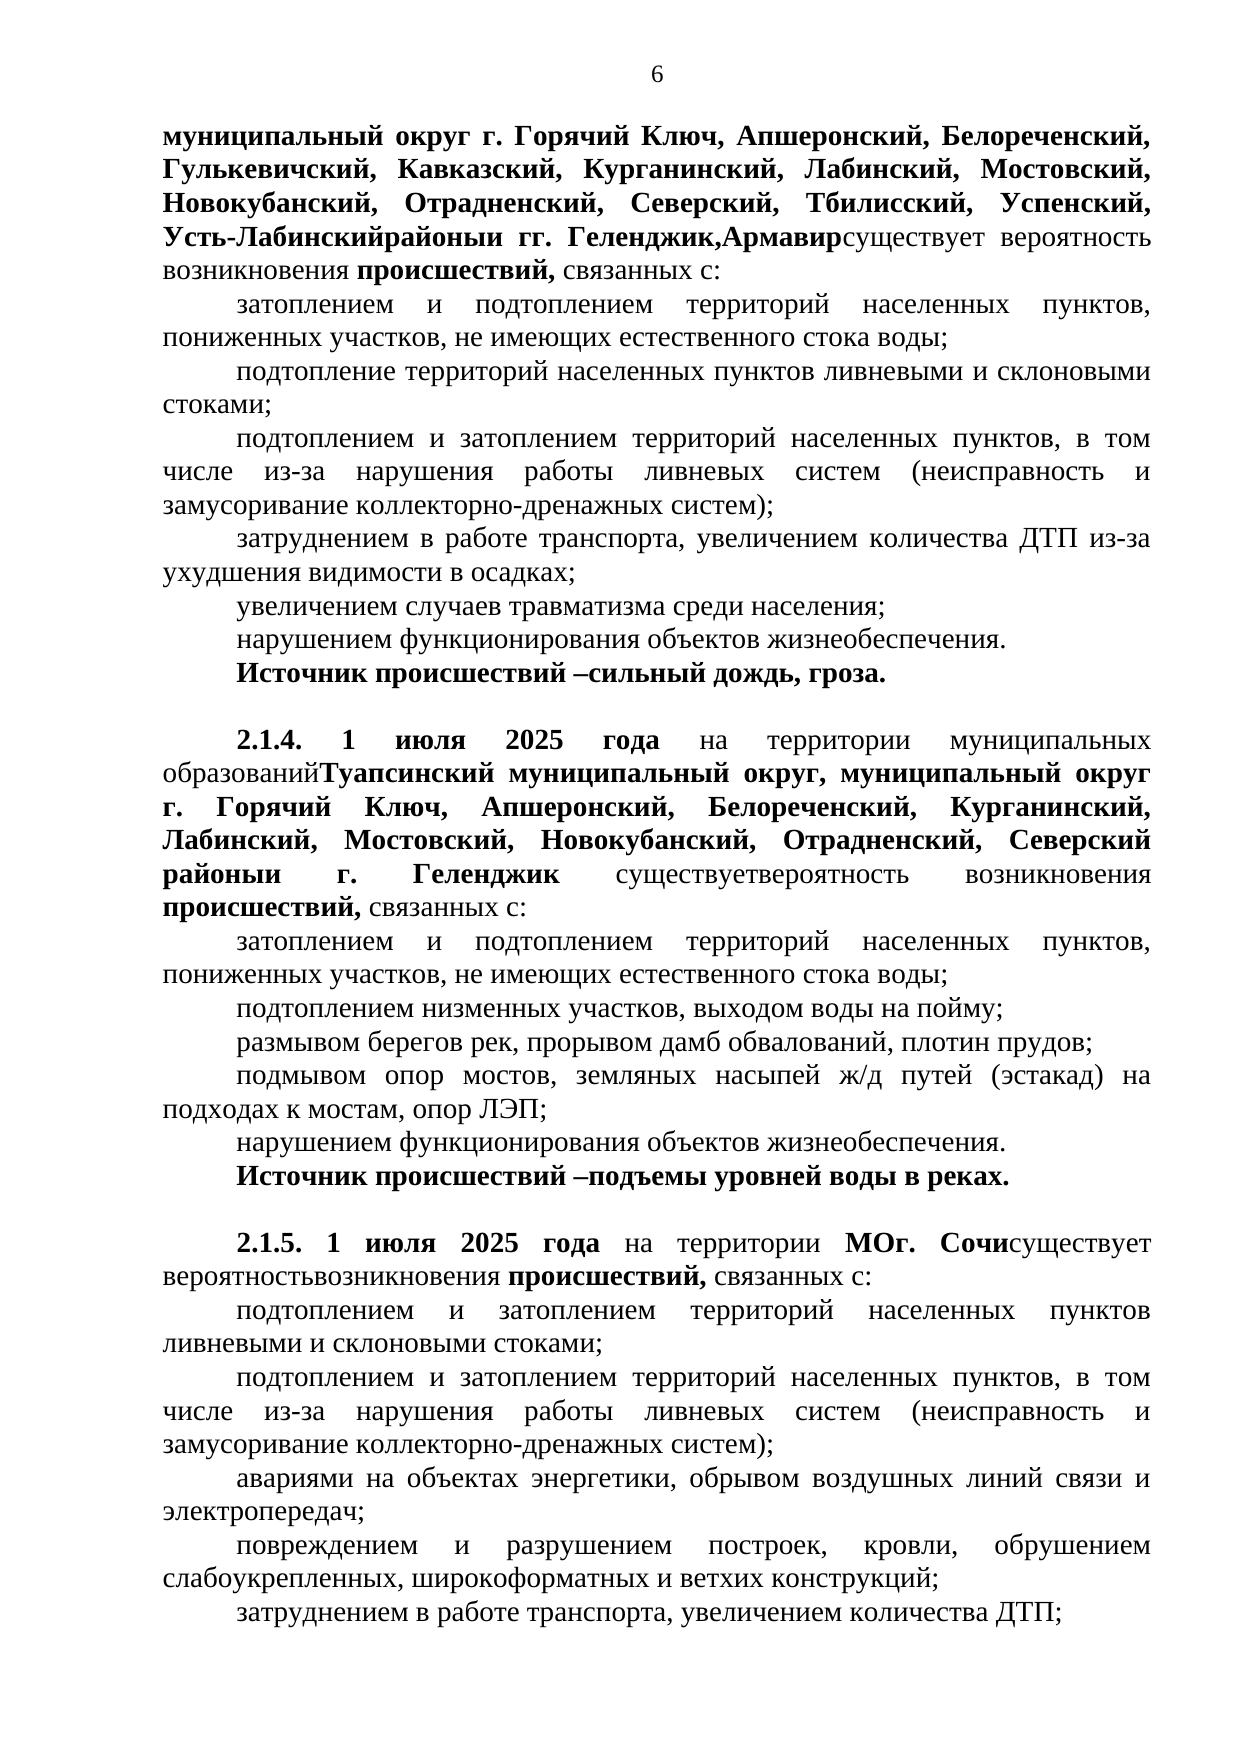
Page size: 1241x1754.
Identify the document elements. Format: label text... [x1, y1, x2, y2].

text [162, 118, 1152, 286]
text Источник происшествий –сильный дождь, гроза. [162, 655, 1152, 688]
text нарушением функционирования объектов жизнеобеспечения. [162, 621, 1152, 655]
text подтоплением низменных участков, выходом воды на пойму; [162, 990, 1152, 1024]
text подтопление территорий населенных пунктов ливневыми и склоновыми стоками; [162, 353, 1152, 420]
text затоплением и подтоплением территорий населенных пунктов, пониженных участков, не имеющих естественного стока воды; [162, 286, 1152, 353]
text увеличением случаев травматизма среди населения; [162, 588, 1152, 621]
text подтоплением и затоплением территорий населенных пунктов ливневыми и склоновыми стоками; [162, 1292, 1152, 1359]
text Источник происшествий –подъемы уровней воды в реках. [162, 1158, 1152, 1191]
text 2.1.4. 1 июля 2025 года на территории муниципальных образованийТуапсинский муниципальный округ, муниципальный округ г. Горячий Ключ, Апшеронский, Белореченский, Курганинский, Лабинский, Мостовский, Новокубанский, Отрадненский, Северский районыи г. Геленджик существуетвероятность возникновения происшествий, связанных с: [162, 722, 1152, 923]
text нарушением функционирования объектов жизнеобеспечения. [162, 1124, 1152, 1158]
text затоплением и подтоплением территорий населенных пунктов, пониженных участков, не имеющих естественного стока воды; [162, 923, 1152, 990]
text подмывом опор мостов, земляных насыпей ж/д путей (эстакад) на подходах к мостам, опор ЛЭП; [162, 1057, 1152, 1124]
text 2.1.5. 1 июля 2025 года на территории МОг. Сочисуществует вероятностьвозникновения происшествий, связанных с: [162, 1225, 1152, 1292]
text размывом берегов рек, прорывом дамб обвалований, плотин прудов; [162, 1024, 1152, 1057]
text авариями на объектах энергетики, обрывом воздушных линий связи и электропередач; [162, 1460, 1152, 1527]
text подтоплением и затоплением территорий населенных пунктов, в том числе из-за нарушения работы ливневых систем (неисправность и замусоривание коллекторно-дренажных систем); [162, 1359, 1152, 1460]
text затруднением в работе транспорта, увеличением количества ДТП; [162, 1594, 1152, 1627]
text подтоплением и затоплением территорий населенных пунктов, в том числе из-за нарушения работы ливневых систем (неисправность и замусоривание коллекторно-дренажных систем); [162, 420, 1152, 521]
text затруднением в работе транспорта, увеличением количества ДТП из-за ухудшения видимости в осадках; [162, 521, 1152, 588]
text повреждением и разрушением построек, кровли, обрушением слабоукрепленных, широкоформатных и ветхих конструкций; [162, 1527, 1152, 1594]
